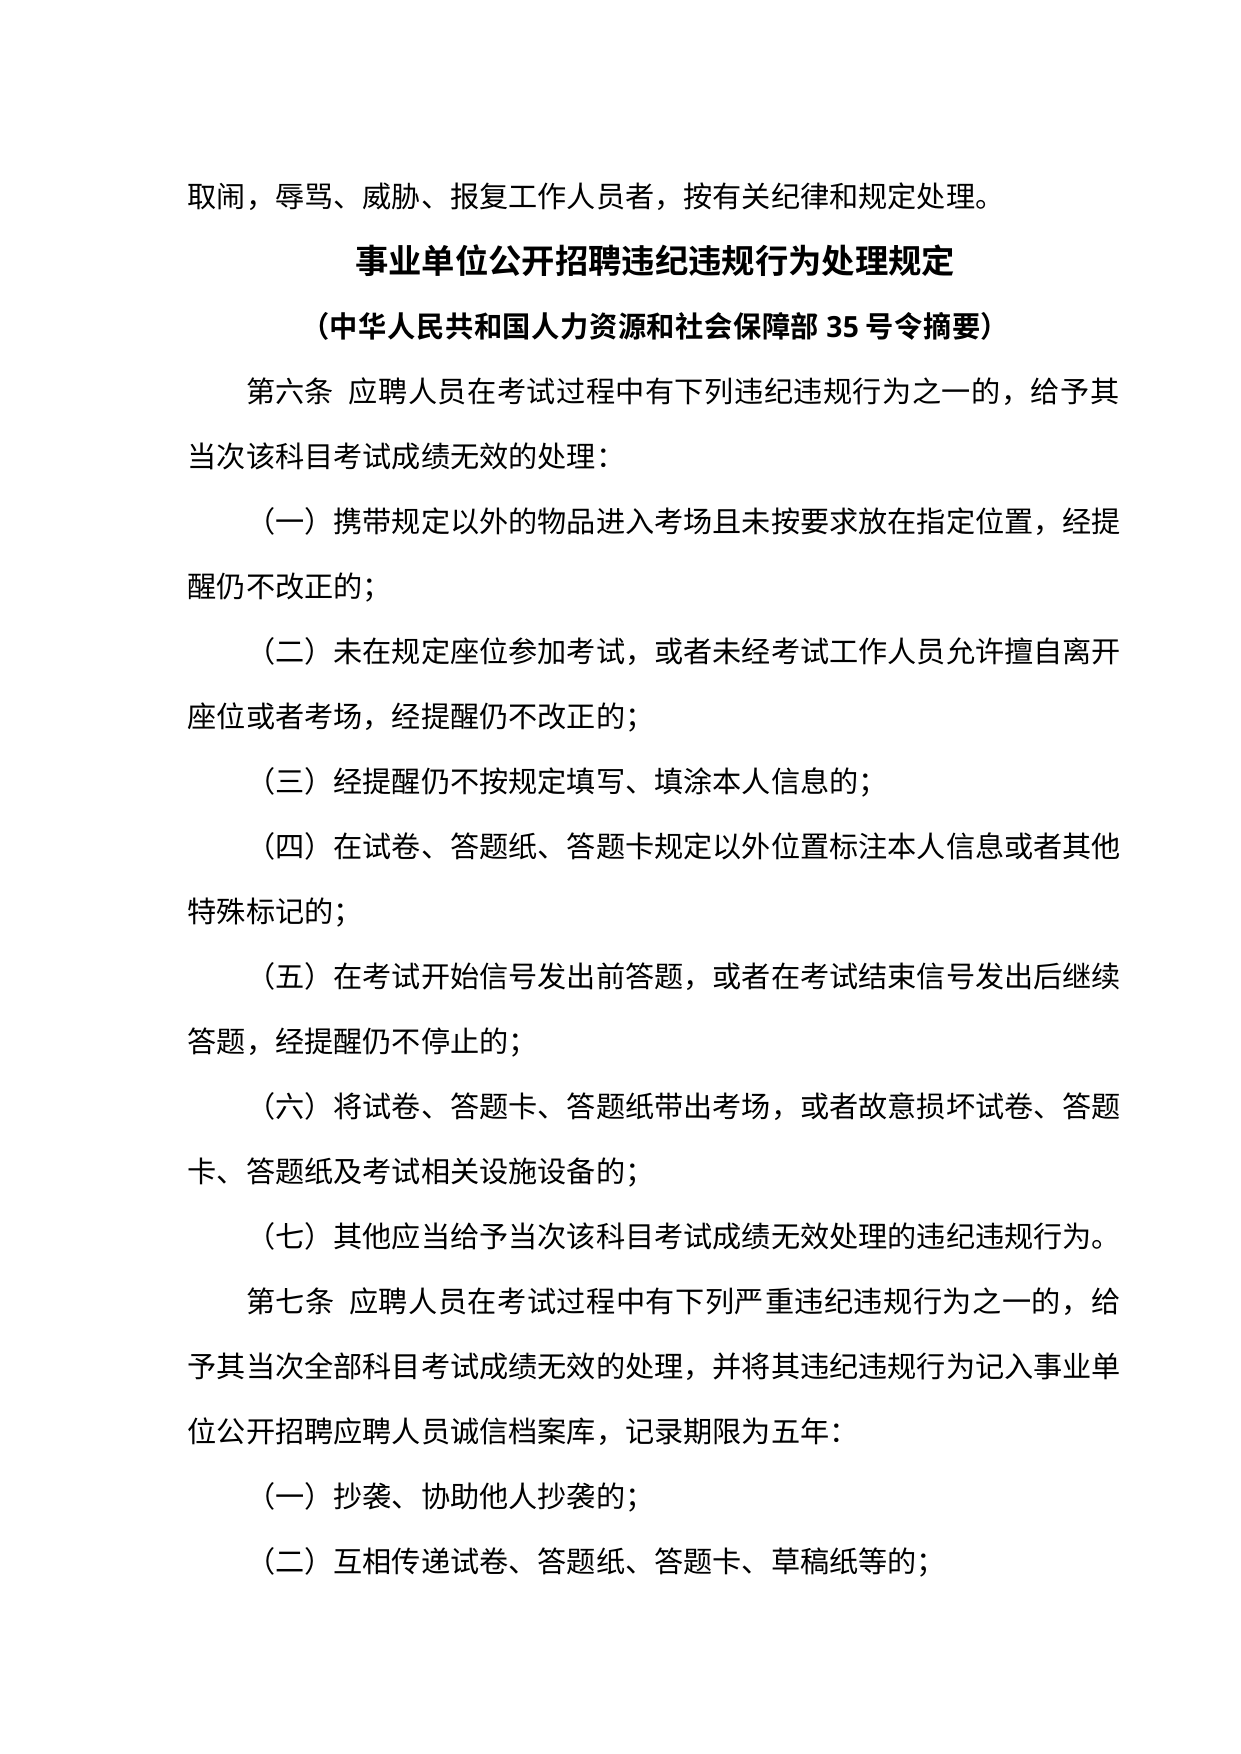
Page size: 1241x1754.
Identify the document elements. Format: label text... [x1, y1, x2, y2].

text （六）将试卷、答题卡、答题纸带出考场，或者故意损坏试卷、答题卡、答题纸及考试相关设施设备的； [187, 1072, 1122, 1202]
text （三）经提醒仍不按规定填写、填涂本人信息的； [187, 747, 1122, 812]
list （一）携带规定以外的物品进入考场且未按要求放在指定位置，经提醒仍不改正的； [187, 487, 1122, 617]
text （二）未在规定座位参加考试，或者未经考试工作人员允许擅自离开座位或者考场，经提醒仍不改正的； [187, 617, 1122, 747]
text 第七条 应聘人员在考试过程中有下列严重违纪违规行为之一的，给予其当次全部科目考试成绩无效的处理，并将其违纪违规行为记入事业单位公开招聘应聘人员诚信档案库，记录期限为五年： [187, 1267, 1122, 1462]
text （五）在考试开始信号发出前答题，或者在考试结束信号发出后继续答题，经提醒仍不停止的； [187, 942, 1122, 1072]
text （二）互相传递试卷、答题纸、答题卡、草稿纸等的； [187, 1527, 1122, 1592]
text （七）其他应当给予当次该科目考试成绩无效处理的违纪违规行为。 [187, 1202, 1122, 1267]
list 应聘人员在考试过程中有下列违纪违规行为之一的，给予其当次该科目考试成绩无效的处理： [187, 357, 1122, 487]
text （中华人民共和国人力资源和社会保障部35号令摘要） [187, 292, 1122, 357]
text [187, 162, 1122, 227]
text （四）在试卷、答题纸、答题卡规定以外位置标注本人信息或者其他特殊标记的； [187, 812, 1122, 942]
text 事业单位公开招聘违纪违规行为处理规定 [187, 227, 1122, 292]
text （一）抄袭、协助他人抄袭的； [187, 1462, 1122, 1527]
